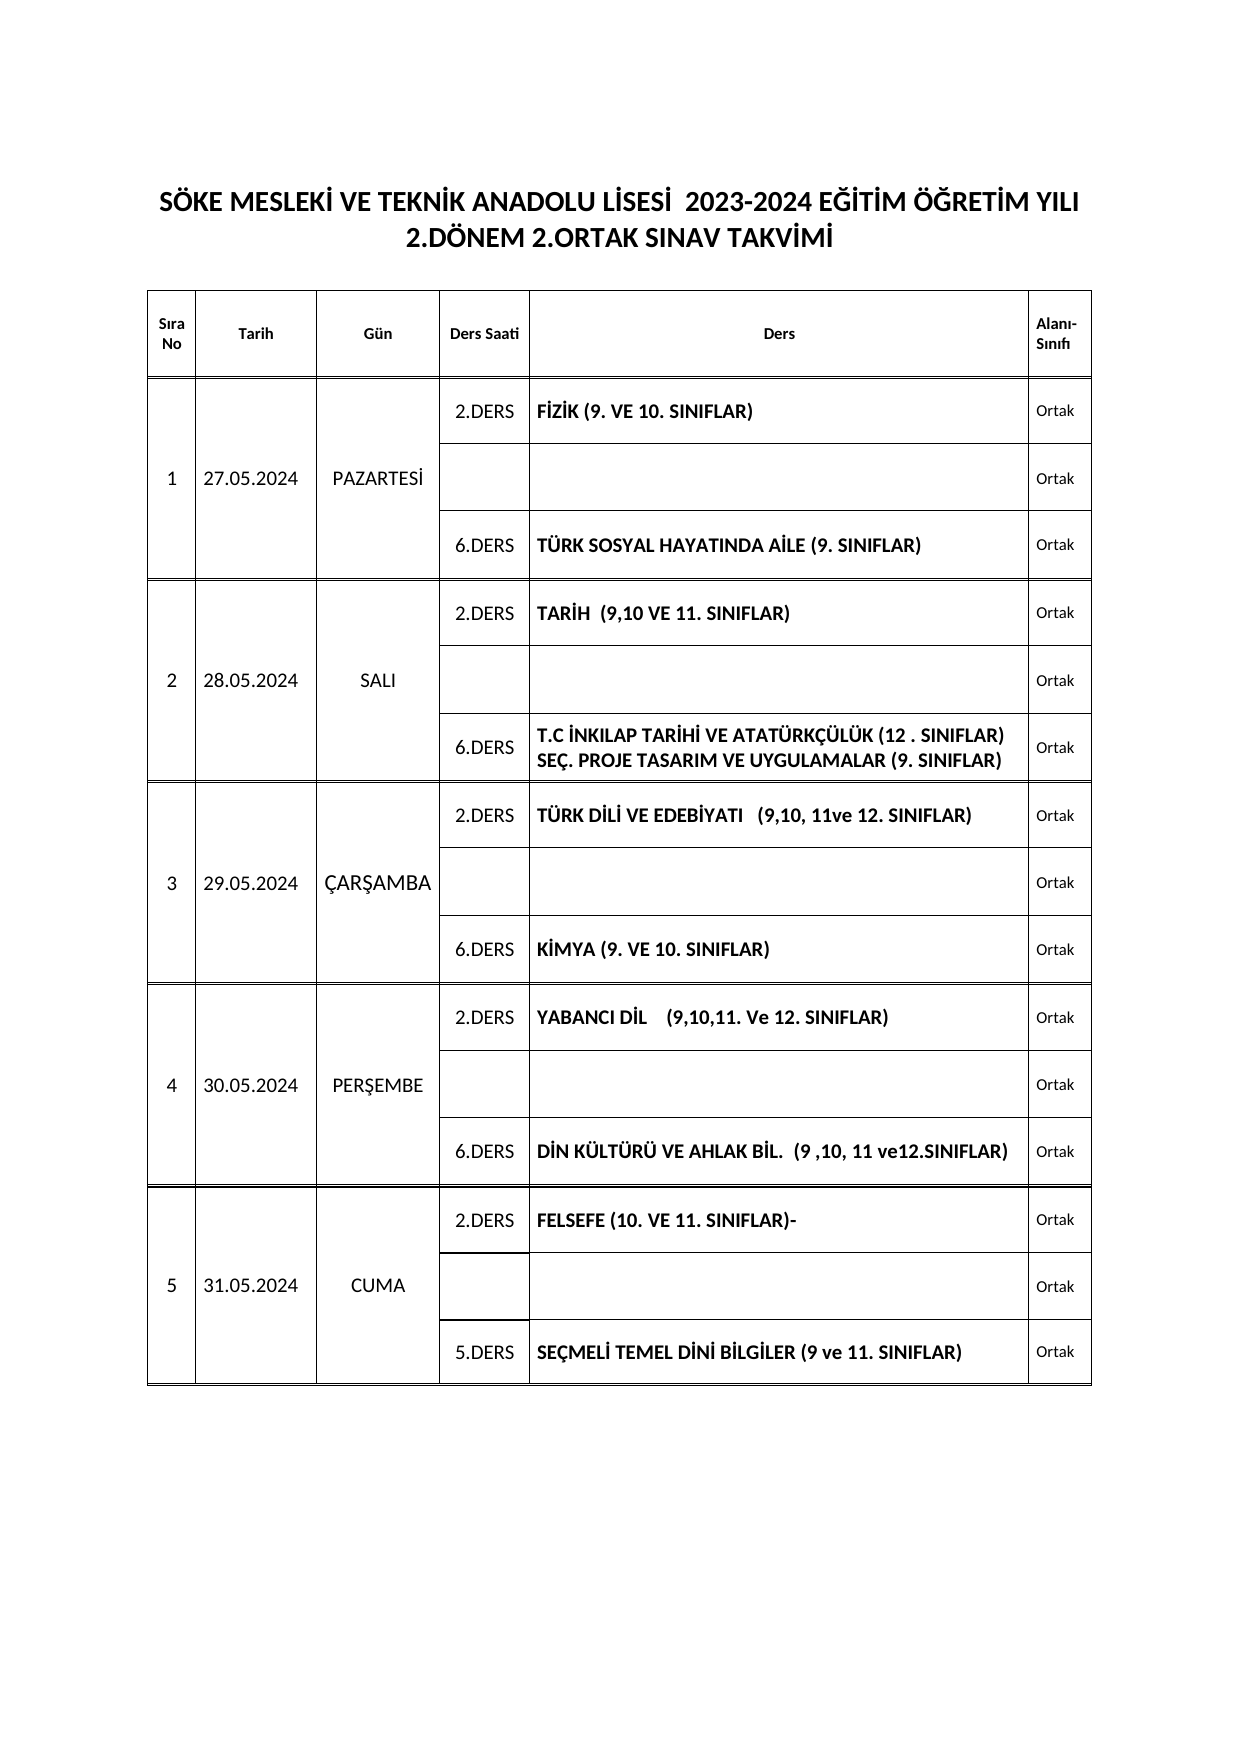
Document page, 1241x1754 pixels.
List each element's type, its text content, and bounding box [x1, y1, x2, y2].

table_cell 1 [148, 379, 195, 578]
table_cell [440, 848, 529, 915]
table_cell TARİH (9,10 VE 11. SINIFLAR) [530, 581, 1028, 645]
table_cell 6.DERS [440, 714, 529, 780]
table_cell [530, 1253, 1028, 1319]
table_cell 31.05.2024 [196, 1188, 316, 1383]
table_cell Tarih [196, 291, 316, 376]
table_cell Ortak [1029, 1051, 1091, 1117]
table_cell 30.05.2024 [196, 985, 316, 1184]
table_cell 27.05.2024 [196, 379, 316, 578]
table_cell Ortak [1029, 848, 1091, 915]
table_cell 2.DERS [440, 783, 529, 847]
table_cell 5 [148, 1188, 195, 1383]
table_cell DİN KÜLTÜRÜ VE AHLAK BİL. (9 ,10, 11 ve12.SINIFLAR) [530, 1118, 1028, 1184]
table_cell Ortak [1029, 646, 1091, 712]
table_cell Ortak [1029, 714, 1091, 780]
table_cell T.C İNKILAP TARİHİ VE ATATÜRKÇÜLÜK (12 . SINIFLAR) SEÇ. PROJE TASARIM VE UYGULAMALAR (9. SINIFLAR) [530, 714, 1028, 780]
table_cell [530, 848, 1028, 915]
table_cell SALI [317, 581, 439, 780]
table_cell Ortak [1029, 1320, 1091, 1383]
table_cell 2.DERS [440, 379, 529, 443]
table_cell [530, 1051, 1028, 1117]
table_cell SEÇMELİ TEMEL DİNİ BİLGİLER (9 ve 11. SINIFLAR) [530, 1320, 1028, 1383]
table_cell Ortak [1029, 1118, 1091, 1184]
table_cell FİZİK (9. VE 10. SINIFLAR) [530, 379, 1028, 443]
table_cell 28.05.2024 [196, 581, 316, 780]
table_cell [440, 1051, 529, 1117]
table_cell Ortak [1029, 1188, 1091, 1252]
table_cell [440, 1254, 529, 1319]
table_cell 6.DERS [440, 916, 529, 982]
table_cell Alanı-Sınıfı [1029, 291, 1091, 376]
table_cell 29.05.2024 [196, 783, 316, 982]
table_cell PERŞEMBE [317, 985, 439, 1184]
table_cell TÜRK DİLİ VE EDEBİYATI (9,10, 11ve 12. SINIFLAR) [530, 783, 1028, 847]
table_cell 2.DERS [440, 985, 529, 1049]
table_cell Sıra No [148, 291, 195, 376]
table_cell FELSEFE (10. VE 11. SINIFLAR)- [530, 1188, 1028, 1252]
table_cell 6.DERS [440, 511, 529, 578]
table_cell Ortak [1029, 916, 1091, 982]
table_cell PAZARTESİ [317, 379, 439, 578]
table_cell [530, 646, 1028, 712]
table_cell 2.DERS [440, 1188, 529, 1252]
table_cell Ders Saati [440, 291, 529, 376]
table_cell YABANCI DİL (9,10,11. Ve 12. SINIFLAR) [530, 985, 1028, 1049]
table_cell ÇARŞAMBA [317, 783, 439, 982]
table_cell 6.DERS [440, 1118, 529, 1184]
table_cell 2.DERS [440, 581, 529, 645]
table_cell 2 [148, 581, 195, 780]
table_cell Ortak [1029, 444, 1091, 510]
table_cell Ders [530, 291, 1028, 376]
table_cell [440, 444, 529, 510]
table_cell KİMYA (9. VE 10. SINIFLAR) [530, 916, 1028, 982]
table_cell 5.DERS [440, 1321, 529, 1383]
table_cell Ortak [1029, 379, 1091, 443]
table_cell Ortak [1029, 511, 1091, 578]
table_cell 3 [148, 783, 195, 982]
table_cell Ortak [1029, 1253, 1091, 1319]
table_cell Ortak [1029, 985, 1091, 1049]
table_cell Ortak [1029, 581, 1091, 645]
table_cell Gün [317, 291, 439, 376]
table_cell TÜRK SOSYAL HAYATINDA AİLE (9. SINIFLAR) [530, 511, 1028, 578]
table_header SÖKE MESLEKİ VE TEKNİK ANADOLU LİSESİ 2023-2024 EĞİTİM ÖĞRETİM YILI 2.DÖNEM 2.ORTAK SINAV TAKVİMİ [148, 148, 1092, 290]
table_cell CUMA [317, 1188, 439, 1383]
table_cell [440, 646, 529, 712]
table_cell [530, 444, 1028, 510]
table_cell 4 [148, 985, 195, 1184]
table_cell Ortak [1029, 783, 1091, 847]
